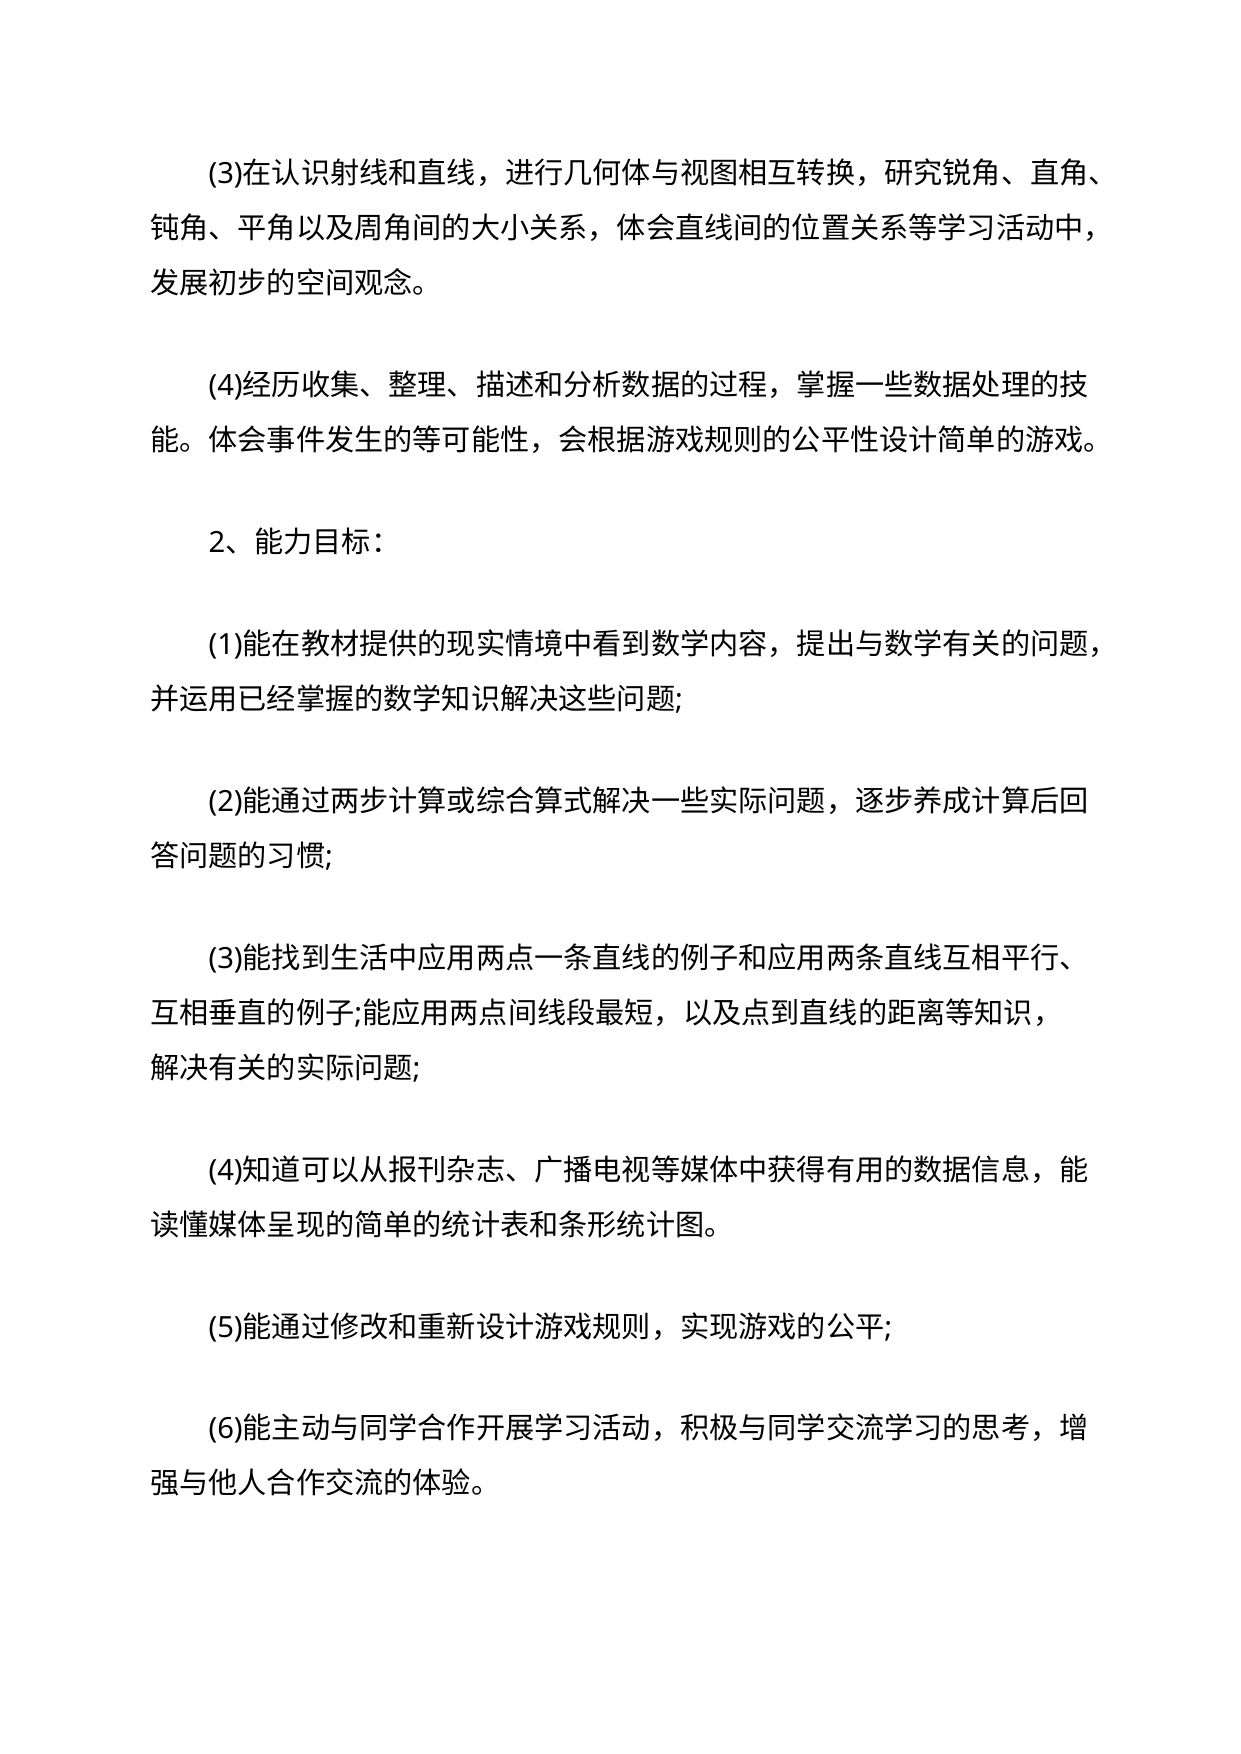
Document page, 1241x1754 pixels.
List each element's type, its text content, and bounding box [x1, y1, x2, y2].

text (4)知道可以从报刊杂志、广播电视等媒体中获得有用的数据信息，能读懂媒体呈现的简单的统计表和条形统计图。 [150, 1146, 1090, 1244]
text (3)在认识射线和直线，进行几何体与视图相互转换，研究锐角、直角、钝角、平角以及周角间的大小关系，体会直线间的位置关系等学习活动中，发展初步的空间观念。 [150, 150, 1090, 302]
text (1)能在教材提供的现实情境中看到数学内容，提出与数学有关的问题，并运用已经掌握的数学知识解决这些问题; [150, 620, 1090, 718]
text 2、能力目标： [150, 518, 1090, 561]
text (3)能找到生活中应用两点一条直线的例子和应用两条直线互相平行、互相垂直的例子;能应用两点间线段最短，以及点到直线的距离等知识，解决有关的实际问题; [150, 934, 1090, 1087]
text (2)能通过两步计算或综合算式解决一些实际问题，逐步养成计算后回答问题的习惯; [150, 777, 1090, 875]
text (4)经历收集、整理、描述和分析数据的过程，掌握一些数据处理的技能。体会事件发生的等可能性，会根据游戏规则的公平性设计简单的游戏。 [150, 362, 1090, 459]
text (5)能通过修改和重新设计游戏规则，实现游戏的公平; [150, 1303, 1090, 1346]
text (6)能主动与同学合作开展学习活动，积极与同学交流学习的思考，增强与他人合作交流的体验。 [150, 1405, 1090, 1502]
